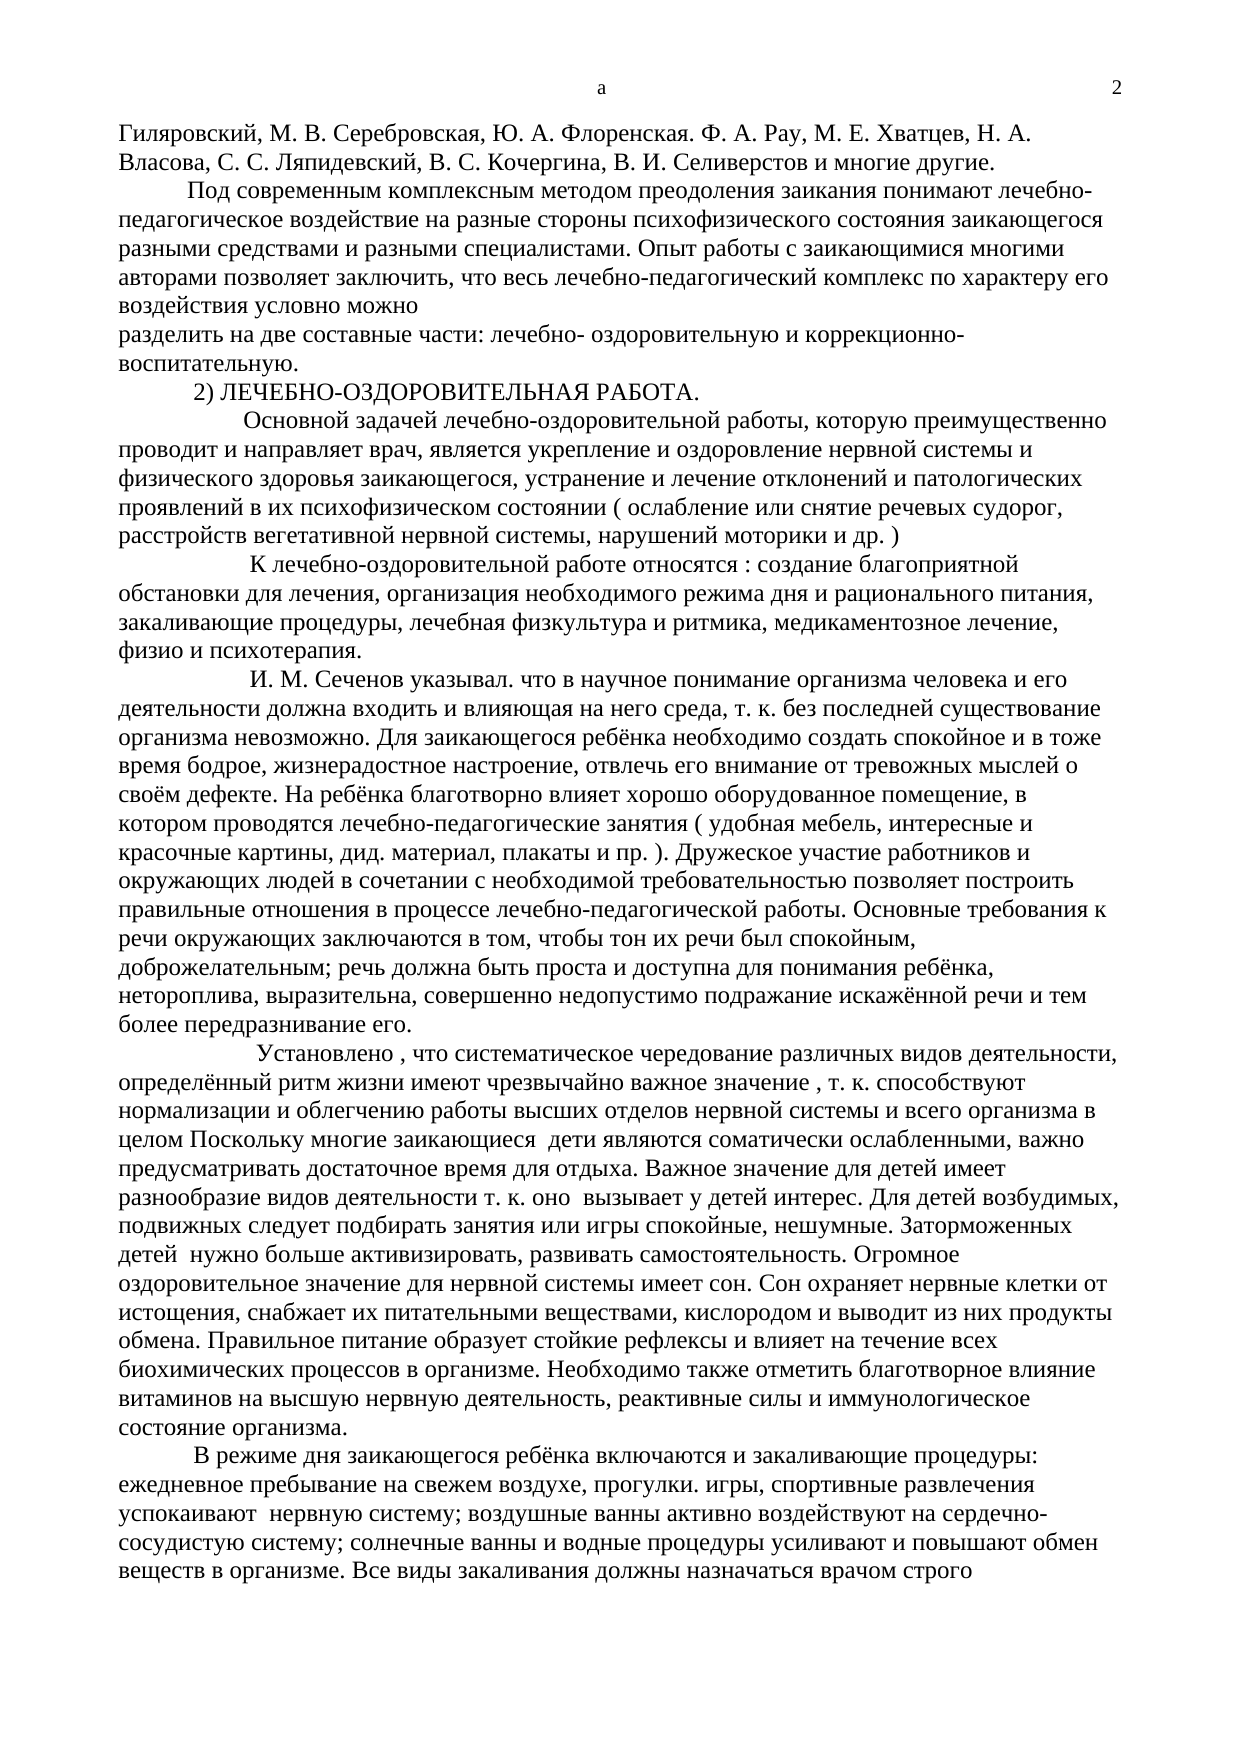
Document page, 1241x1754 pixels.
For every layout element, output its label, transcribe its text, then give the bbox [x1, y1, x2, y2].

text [118, 118, 1122, 176]
text 2) ЛЕЧЕБНО-ОЗДОРОВИТЕЛЬНАЯ РАБОТА. [118, 377, 1122, 406]
text К лечебно-оздоровительной работе относятся : создание благоприятной обстановки для лечения, организация необходимого режима дня и рационального питания, закаливающие процедуры, лечебная физкультура и ритмика, медикаментозное лечение, физио и психотерапия. [118, 549, 1122, 664]
text разделить на две составные части: лечебно- оздоровительную и коррекционно-воспитательную. [118, 319, 1122, 377]
text Основной задачей лечебно-оздоровительной работы, которую преимущественно проводит и направляет врач, является укрепление и оздоровление нервной системы и физического здоровья заикающегося, устранение и лечение отклонений и патологических проявлений в их психофизическом состоянии ( ослабление или снятие речевых судорог, расстройств вегетативной нервной системы, нарушений моторики и др. ) [118, 406, 1122, 549]
text И. М. Сеченов указывал. что в научное понимание организма человека и его деятельности должна входить и влияющая на него среда, т. к. без последней существование организма невозможно. Для заикающегося ребёнка необходимо создать спокойное и в тоже время бодрое, жизнерадостное настроение, отвлечь его внимание от тревожных мыслей о своём дефекте. На ребёнка благотворно влияет хорошо оборудованное помещение, в котором проводятся лечебно-педагогические занятия ( удобная мебель, интересные и красочные картины, дид. материал, плакаты и пр. ). Дружеское участие работников и окружающих людей в сочетании с необходимой требовательностью позволяет построить правильные отношения в процессе лечебно-педагогической работы. Основные требования к речи окружающих заключаются в том, чтобы тон их речи был спокойным, доброжелательным; речь должна быть проста и доступна для понимания ребёнка, нетороплива, выразительна, совершенно недопустимо подражание искажённой речи и тем более передразнивание его. [118, 664, 1122, 1038]
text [118, 1441, 1122, 1584]
text Под современным комплексным методом преодоления заикания понимают лечебно-педагогическое воздействие на разные стороны психофизического состояния заикающегося разными средствами и разными специалистами. Опыт работы с заикающимися многими авторами позволяет заключить, что весь лечебно-педагогический комплекс по характеру его воздействия условно можно [118, 176, 1122, 319]
text Установлено , что систематическое чередование различных видов деятельности, определённый ритм жизни имеют чрезвычайно важное значение , т. к. способствуют нормализации и облегчению работы высших отделов нервной системы и всего организма в целом Поскольку многие заикающиеся дети являются соматически ослабленными, важно предусматривать достаточное время для отдыха. Важное значение для детей имеет разнообразие видов деятельности т. к. оно вызывает у детей интерес. Для детей возбудимых, подвижных следует подбирать занятия или игры спокойные, нешумные. Заторможенных детей нужно больше активизировать, развивать самостоятельность. Огромное оздоровительное значение для нервной системы имеет сон. Сон охраняет нервные клетки от истощения, снабжает их питательными веществами, кислородом и выводит из них продукты обмена. Правильное питание образует стойкие рефлексы и влияет на течение всех биохимических процессов в организме. Необходимо также отметить благотворное влияние витаминов на высшую нервную деятельность, реактивные силы и иммунологическое состояние организма. [118, 1038, 1122, 1441]
